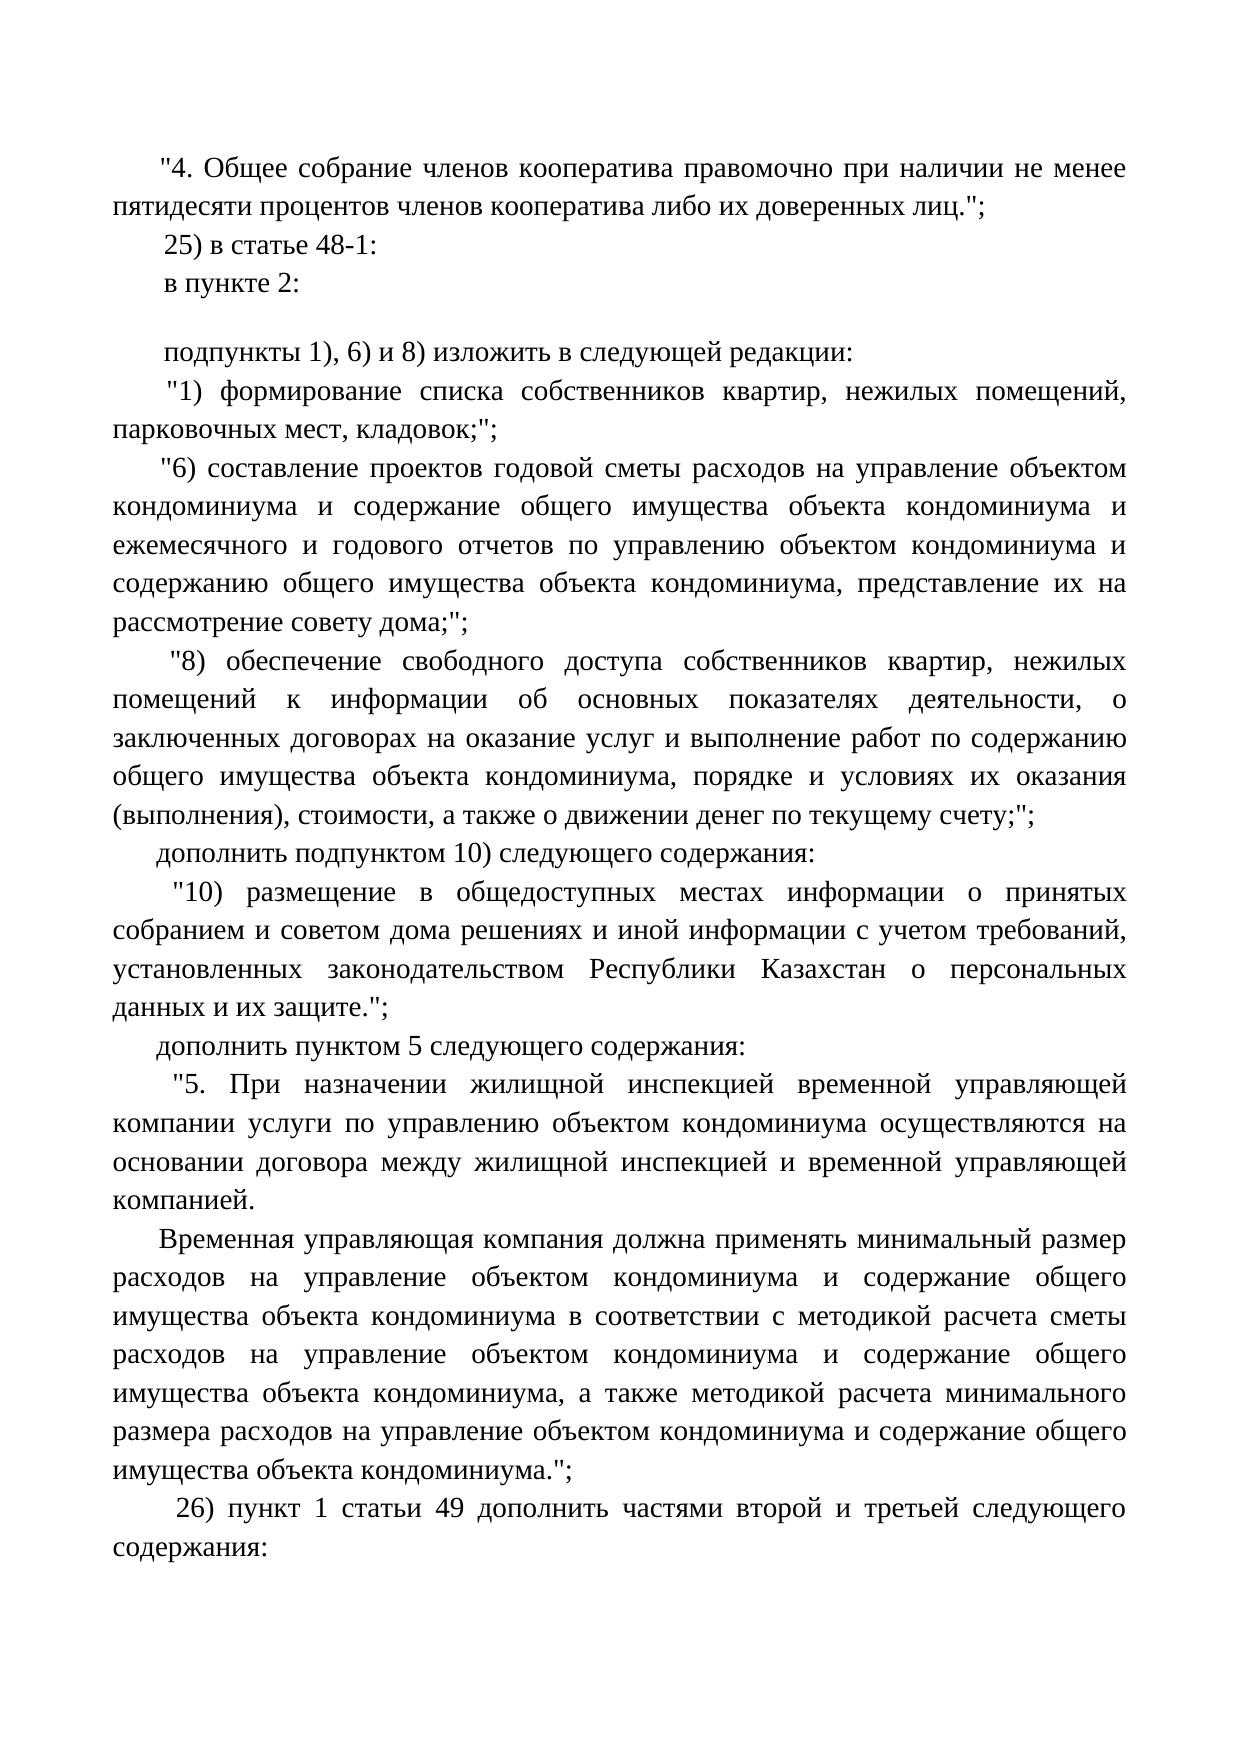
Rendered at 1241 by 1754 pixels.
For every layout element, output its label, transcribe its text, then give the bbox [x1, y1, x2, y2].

text "5. При назначении жилищной инспекцией временной управляющей компании услуги по управлению объектом кондоминиума осуществляются на основании договора между жилищной инспекцией и временной управляющей компанией. [112, 1067, 1128, 1216]
text "1) формирование списка собственников квартир, нежилых помещений, парковочных мест, кладовок;"; [112, 373, 1128, 445]
text 26) пункт 1 статьи 49 дополнить частями второй и третьей следующего содержания: [112, 1491, 1128, 1563]
text "6) составление проектов годовой сметы расходов на управление объектом кондоминиума и содержание общего имущества объекта кондоминиума и ежемесячного и годового отчетов по управлению объектом кондоминиума и содержанию общего имущества объекта кондоминиума, представление их на рассмотрение совету дома;"; [112, 450, 1128, 638]
text дополнить пунктом 5 следующего содержания: [112, 1028, 1128, 1062]
text дополнить подпунктом 10) следующего содержания: [112, 835, 1128, 869]
text "8) обеспечение свободного доступа собственников квартир, нежилых помещений к информации об основных показателях деятельности, о заключенных договорах на оказание услуг и выполнение работ по содержанию общего имущества объекта кондоминиума, порядке и условиях их оказания (выполнения), стоимости, а также о движении денег по текущему счету;"; [112, 643, 1128, 830]
text 25) в статье 48-1: [112, 227, 1128, 261]
text "10) размещение в общедоступных местах информации о принятых собранием и советом дома решениях и иной информации с учетом требований, установленных законодательством Республики Казахстан о персональных данных и их защите."; [112, 874, 1128, 1023]
text в пункте 2: [112, 266, 1128, 299]
text Временная управляющая компания должна применять минимальный размер расходов на управление объектом кондоминиума и содержание общего имущества объекта кондоминиума в соответствии с методикой расчета сметы расходов на управление объектом кондоминиума и содержание общего имущества объекта кондоминиума, а также методикой расчета минимального размера расходов на управление объектом кондоминиума и содержание общего имущества объекта кондоминиума."; [112, 1221, 1128, 1486]
text "4. Общее собрание членов кооператива правомочно при наличии не менее пятидесяти процентов членов кооператива либо их доверенных лиц."; [112, 150, 1128, 222]
text подпункты 1), 6) и 8) изложить в следующей редакции: [112, 334, 1128, 368]
